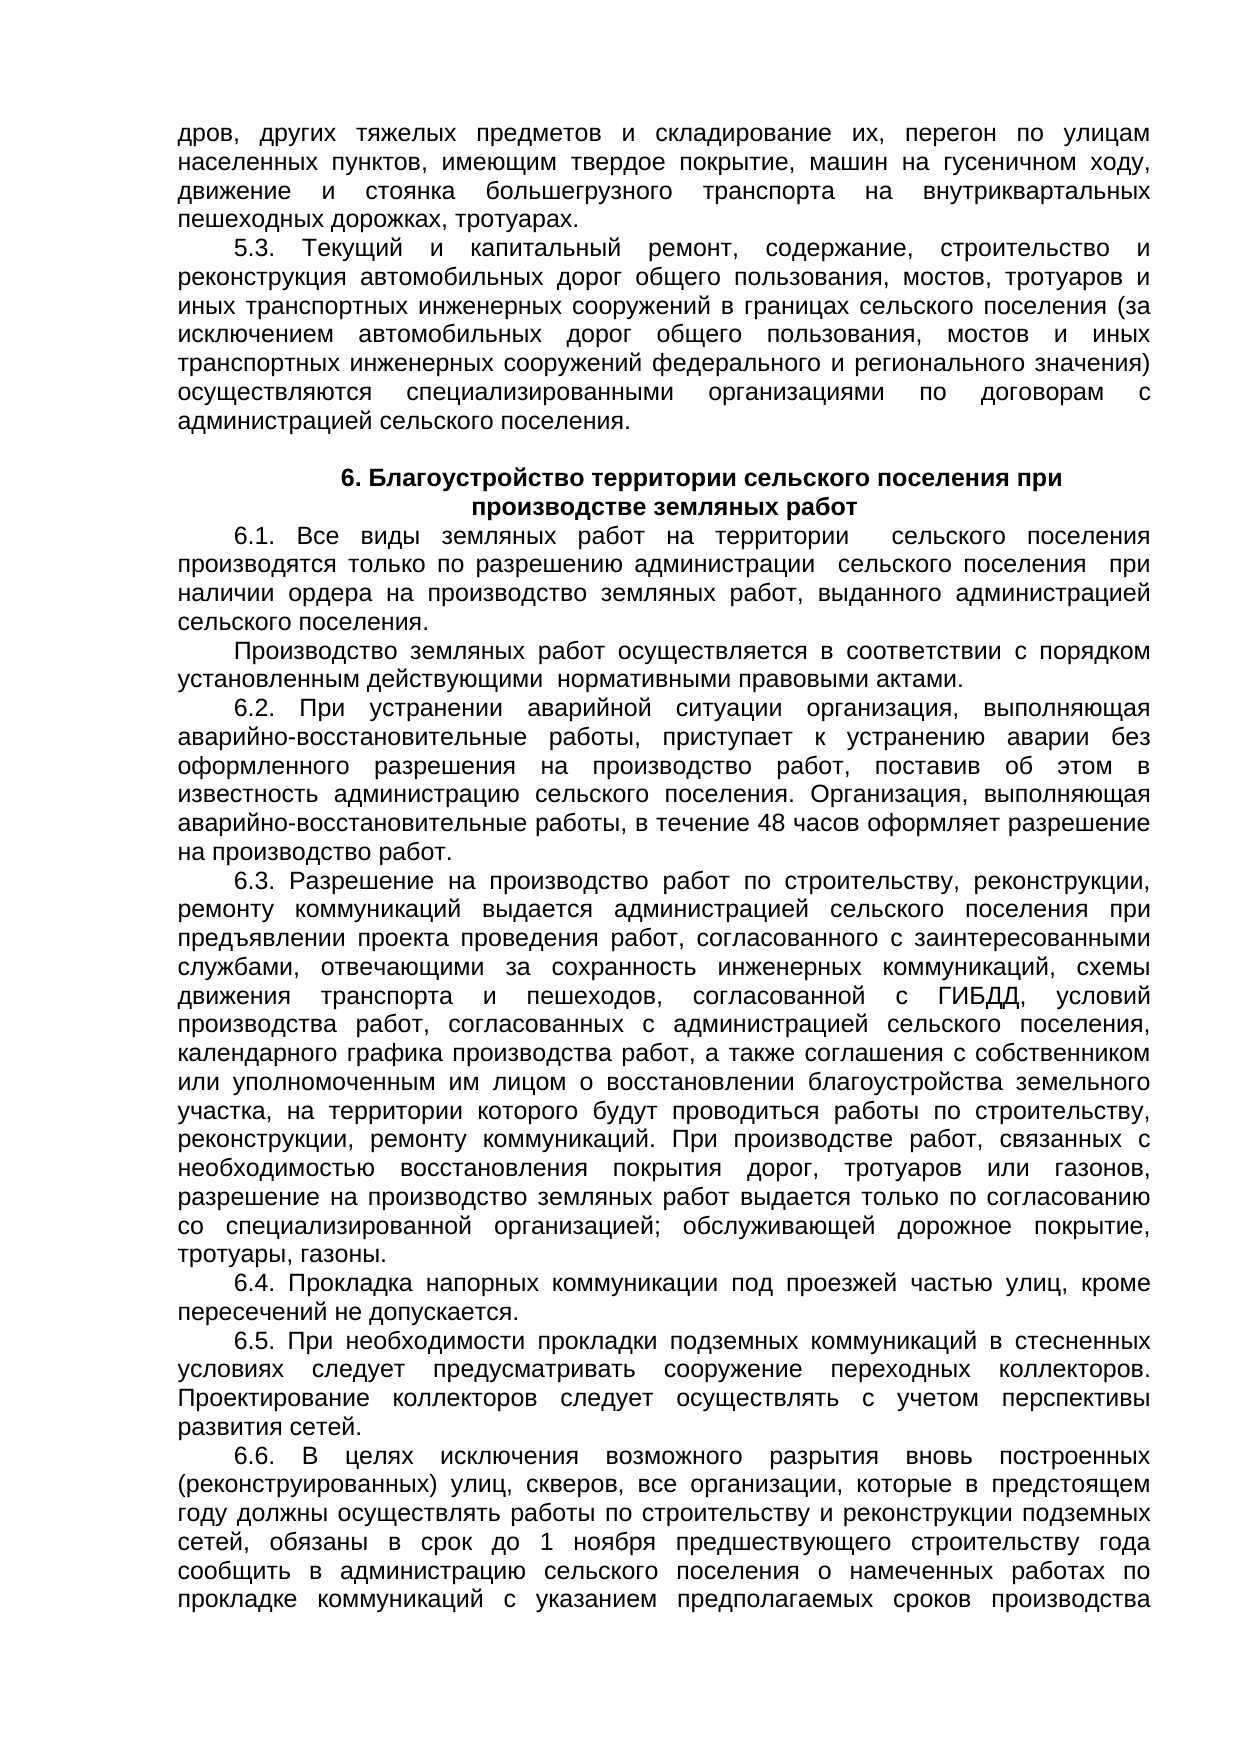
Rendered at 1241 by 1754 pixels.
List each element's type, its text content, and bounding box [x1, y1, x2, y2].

text 5.3. Текущий и капитальный ремонт, содержание, строительство и реконструкция автомобильных дорог общего пользования, мостов, тротуаров и иных транспортных инженерных сооружений в границах сельского поселения (за исключением автомобильных дорог общего пользования, мостов и иных транспортных инженерных сооружений федерального и регионального значения) осуществляются специализированными организациями по договорам с администрацией сельского поселения. [177, 233, 1152, 434]
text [177, 1441, 1152, 1613]
text 6. Благоустройство территории сельского поселения при производстве земляных работ [177, 463, 1152, 521]
text 6.2. При устранении аварийной ситуации организация, выполняющая аварийно-восстановительные работы, приступает к устранению аварии без оформленного разрешения на производство работ, поставив об этом в известность администрацию сельского поселения. Организация, выполняющая аварийно-восстановительные работы, в течение 48 часов оформляет разрешение на производство работ. [177, 693, 1152, 866]
text 6.3. Разрешение на производство работ по строительству, реконструкции, ремонту коммуникаций выдается администрацией сельского поселения при предъявлении проекта проведения работ, согласованного с заинтересованными службами, отвечающими за сохранность инженерных коммуникаций, схемы движения транспорта и пешеходов, согласованной с ГИБДД, условий производства работ, согласованных с администрацией сельского поселения, календарного графика производства работ, а также соглашения с собственником или уполномоченным им лицом о восстановлении благоустройства земельного участка, на территории которого будут проводиться работы по строительству, реконструкции, ремонту коммуникаций. При производстве работ, связанных с необходимостью восстановления покрытия дорог, тротуаров или газонов, разрешение на производство земляных работ выдается только по согласованию со специализированной организацией; обслуживающей дорожное покрытие, тротуары, газоны. [177, 866, 1152, 1268]
text 6.4. Прокладка напорных коммуникации под проезжей частью улиц, кроме пересечений не допускается. [177, 1268, 1152, 1326]
text Производство земляных работ осуществляется в соответствии с порядком установленным действующими нормативными правовыми актами. [177, 636, 1152, 693]
text 6.5. При необходимости прокладки подземных коммуникаций в стесненных условиях следует предусматривать сооружение переходных коллекторов. Проектирование коллекторов следует осуществлять с учетом перспективы развития сетей. [177, 1326, 1152, 1441]
text 6.1. Все виды земляных работ на территории сельского поселения производятся только по разрешению администрации сельского поселения при наличии ордера на производство земляных работ, выданного администрацией сельского поселения. [177, 521, 1152, 636]
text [177, 118, 1152, 233]
